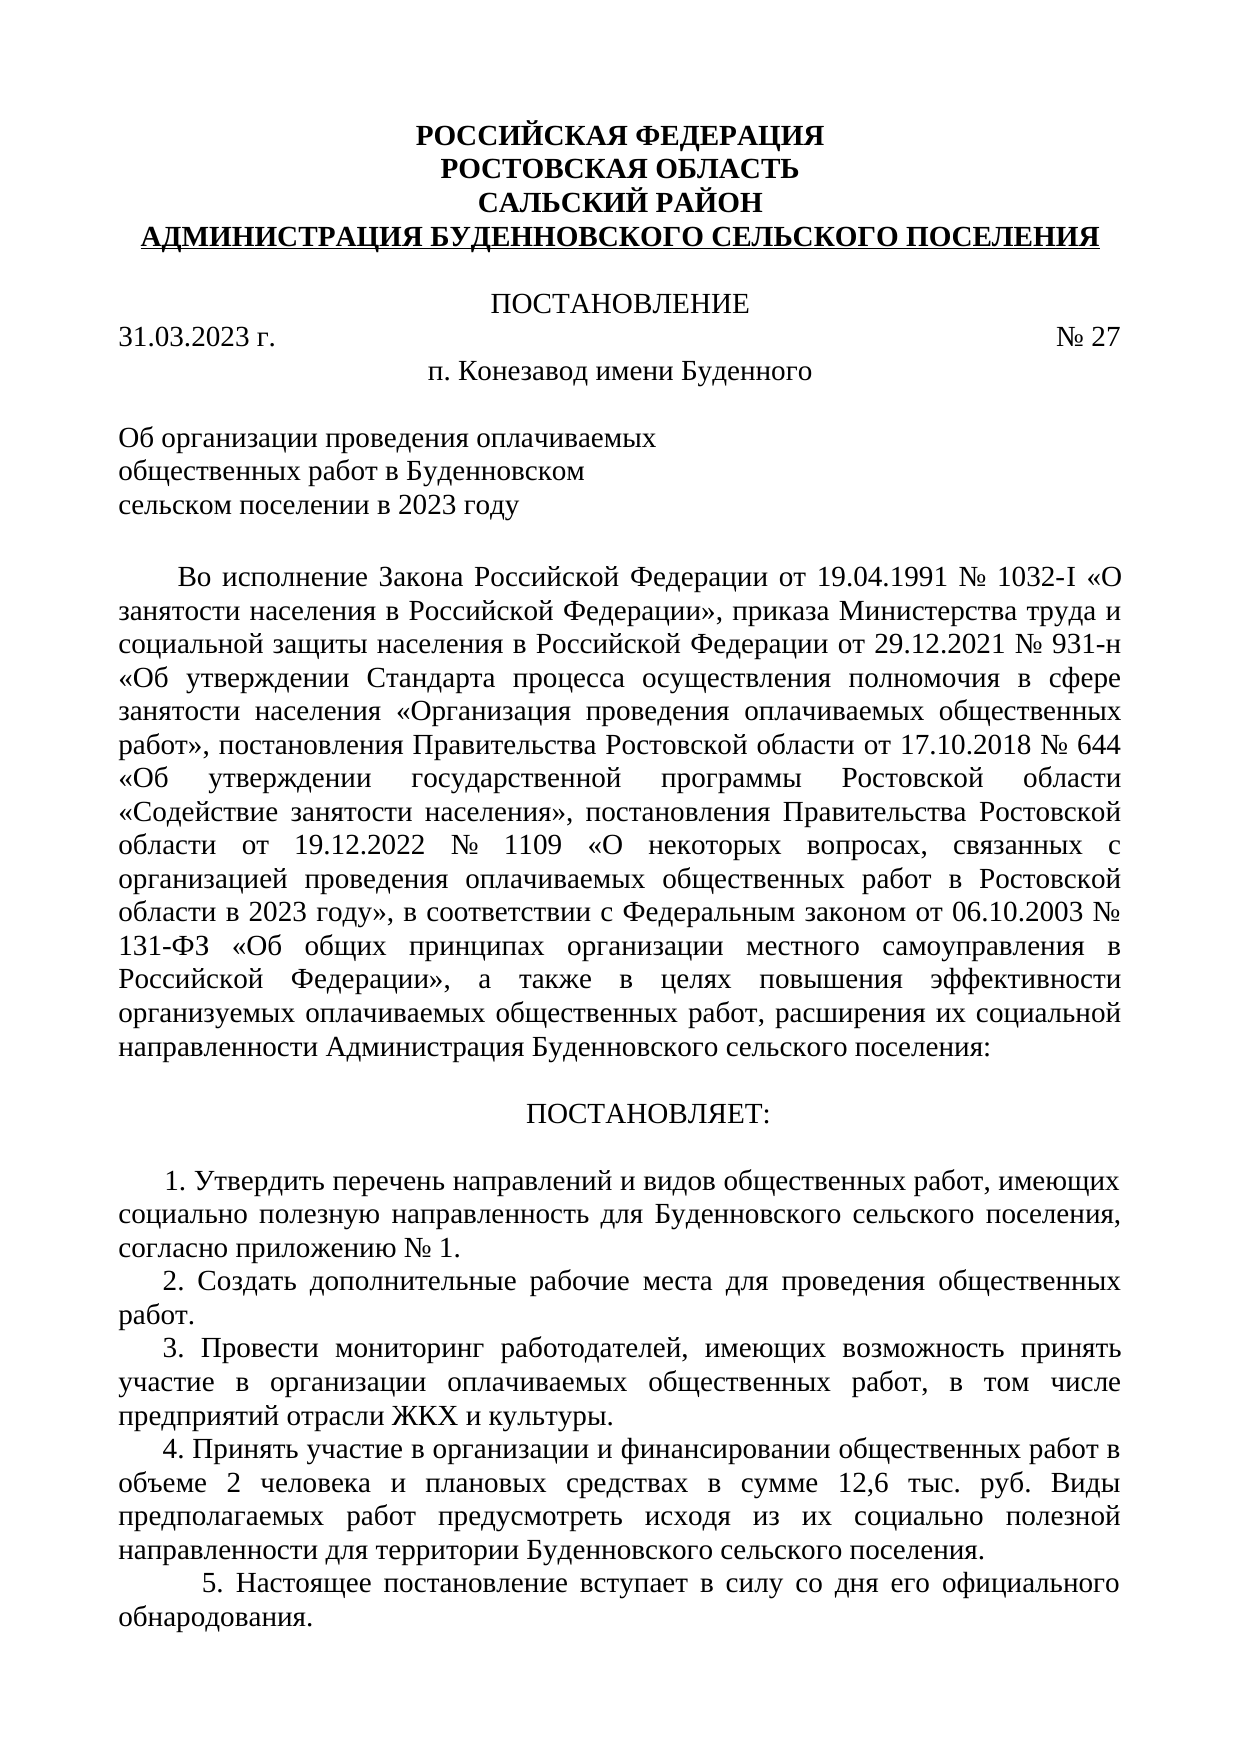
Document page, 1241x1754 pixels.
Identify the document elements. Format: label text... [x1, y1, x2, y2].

text 3. Провести мониторинг работодателей, имеющих возможность принять участие в организации оплачиваемых общественных работ, в том числе предприятий отрасли ЖКХ и культуры. [118, 1331, 1122, 1431]
text 31.03.2023 г. № 27 [118, 319, 1122, 353]
text общественных работ в Буденновском [118, 453, 1122, 487]
text 1. Утвердить перечень направлений и видов общественных работ, имеющих социально полезную направленность для Буденновского сельского поселения, согласно приложению № 1. [118, 1163, 1122, 1263]
text РОСТОВСКАЯ ОБЛАСТЬ [118, 152, 1122, 185]
text п. Конезавод имени Буденного [118, 353, 1122, 386]
text Во исполнение Закона Российской Федерации от 19.04.1991 № 1032-I «О занятости населения в Российской Федерации», приказа Министерства труда и социальной защиты населения в Российской Федерации от 29.12.2021 № 931-н «Об утверждении Стандарта процесса осуществления полномочия в сфере занятости населения «Организация проведения оплачиваемых общественных работ», постановления Правительства Ростовской области от 17.10.2018 № 644 «Об утверждении государственной программы Ростовской области «Содействие занятости населения», постановления Правительства Ростовской области от 19.12.2022 № 1109 «О некоторых вопросах, связанных с организацией проведения оплачиваемых общественных работ в Ростовской области в 2023 году», в соответствии с Федеральным законом от 06.10.2003 № 131-ФЗ «Об общих принципах организации местного самоуправления в Российской Федерации», а также в целях повышения эффективности организуемых оплачиваемых общественных работ, расширения их социальной направленности Администрация Буденновского сельского поселения: [118, 559, 1122, 1062]
text 5. Настоящее постановление вступает в силу со дня его официального обнародования. [118, 1565, 1122, 1632]
text АДМИНИСТРАЦИЯ БУДЕННОВСКОГО СЕЛЬСКОГО ПОСЕЛЕНИЯ [118, 219, 1122, 252]
text 2. Создать дополнительные рабочие места для проведения общественных работ. [118, 1263, 1122, 1331]
text ПОСТАНОВЛЯЕТ: [118, 1096, 1122, 1129]
text сельском поселении в 2023 году [118, 487, 1122, 521]
text РОССИЙСКАЯ ФЕДЕРАЦИЯ [118, 118, 1122, 152]
text Об организации проведения оплачиваемых [118, 420, 1122, 453]
text ПОСТАНОВЛЕНИЕ [118, 286, 1122, 319]
text САЛЬСКИЙ РАЙОН [118, 185, 1122, 219]
text 4. Принять участие в организации и финансировании общественных работ в объеме 2 человека и плановых средствах в сумме 12,6 тыс. руб. Виды предполагаемых работ предусмотреть исходя из их социально полезной направленности для территории Буденновского сельского поселения. [118, 1431, 1122, 1565]
